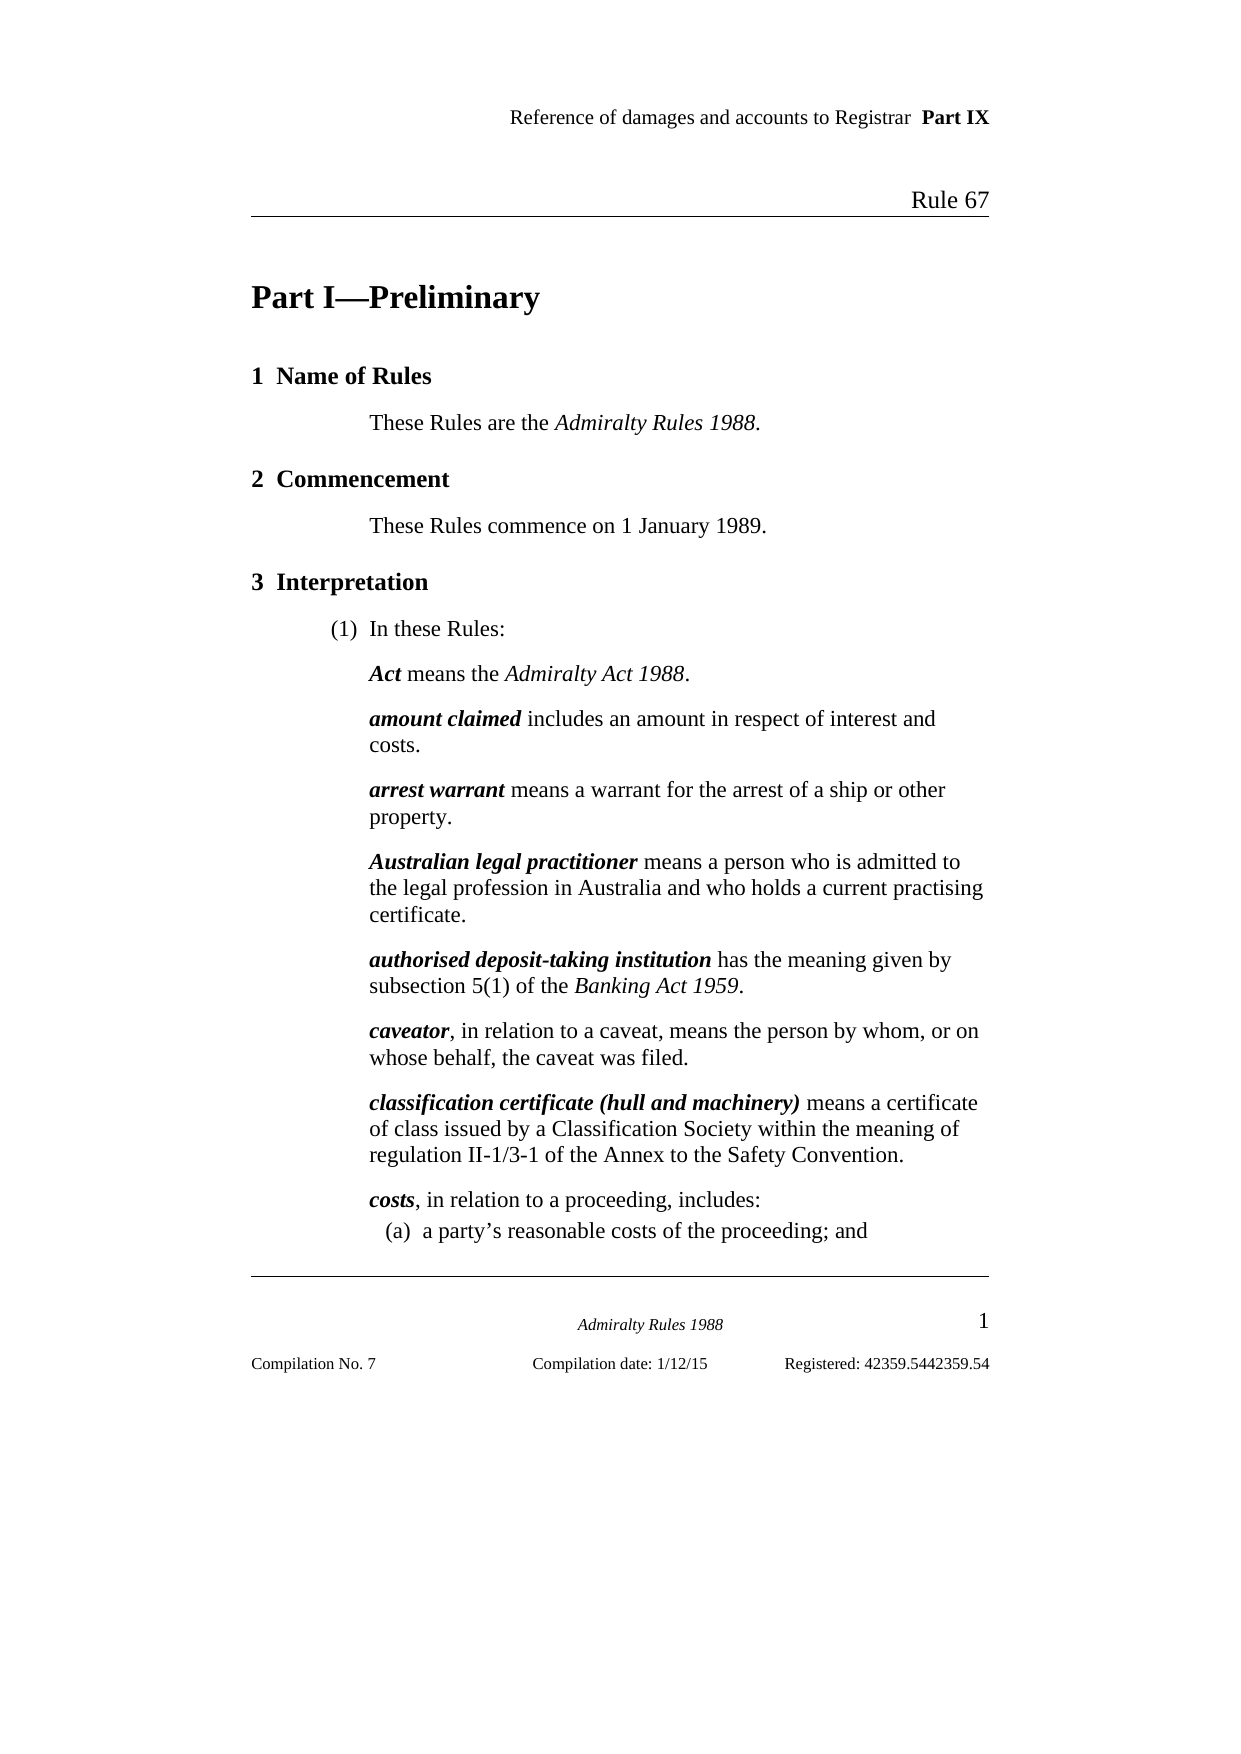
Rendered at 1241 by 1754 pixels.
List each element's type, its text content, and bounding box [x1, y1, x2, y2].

text arrest warrant means a warrant for the arrest of a ship or other property. [369, 777, 989, 829]
text 2 Commencement [251, 464, 989, 493]
text 1 Name of Rules [251, 361, 989, 390]
text Act means the Admiralty Act 1988. [369, 660, 989, 686]
text caveator, in relation to a caveat, means the person by whom, or on whose behalf, the caveat was filed. [369, 1017, 989, 1070]
text classification certificate (hull and machinery) means a certificate of class issued by a Classification Society within the meaning of regulation II-1/3-1 of the Annex to the Safety Convention. [369, 1089, 989, 1168]
text Part I—Preliminary [251, 277, 989, 316]
text costs, in relation to a proceeding, includes: [369, 1187, 989, 1213]
text authorised deposit-taking institution has the meaning given by subsection 5(1) of the Banking Act 1959. [369, 946, 989, 998]
text These Rules commence on 1 January 1989. [251, 512, 989, 538]
text (a) a party’s reasonable costs of the proceeding; and [251, 1217, 989, 1243]
text These Rules are the Admiralty Rules 1988. [251, 409, 989, 435]
text amount claimed includes an amount in respect of interest and costs. [369, 705, 989, 758]
text 3 Interpretation [251, 567, 989, 596]
text (1) In these Rules: [251, 615, 989, 641]
text Australian legal practitioner means a person who is admitted to the legal profession in Australia and who holds a current practising certificate. [369, 848, 989, 927]
